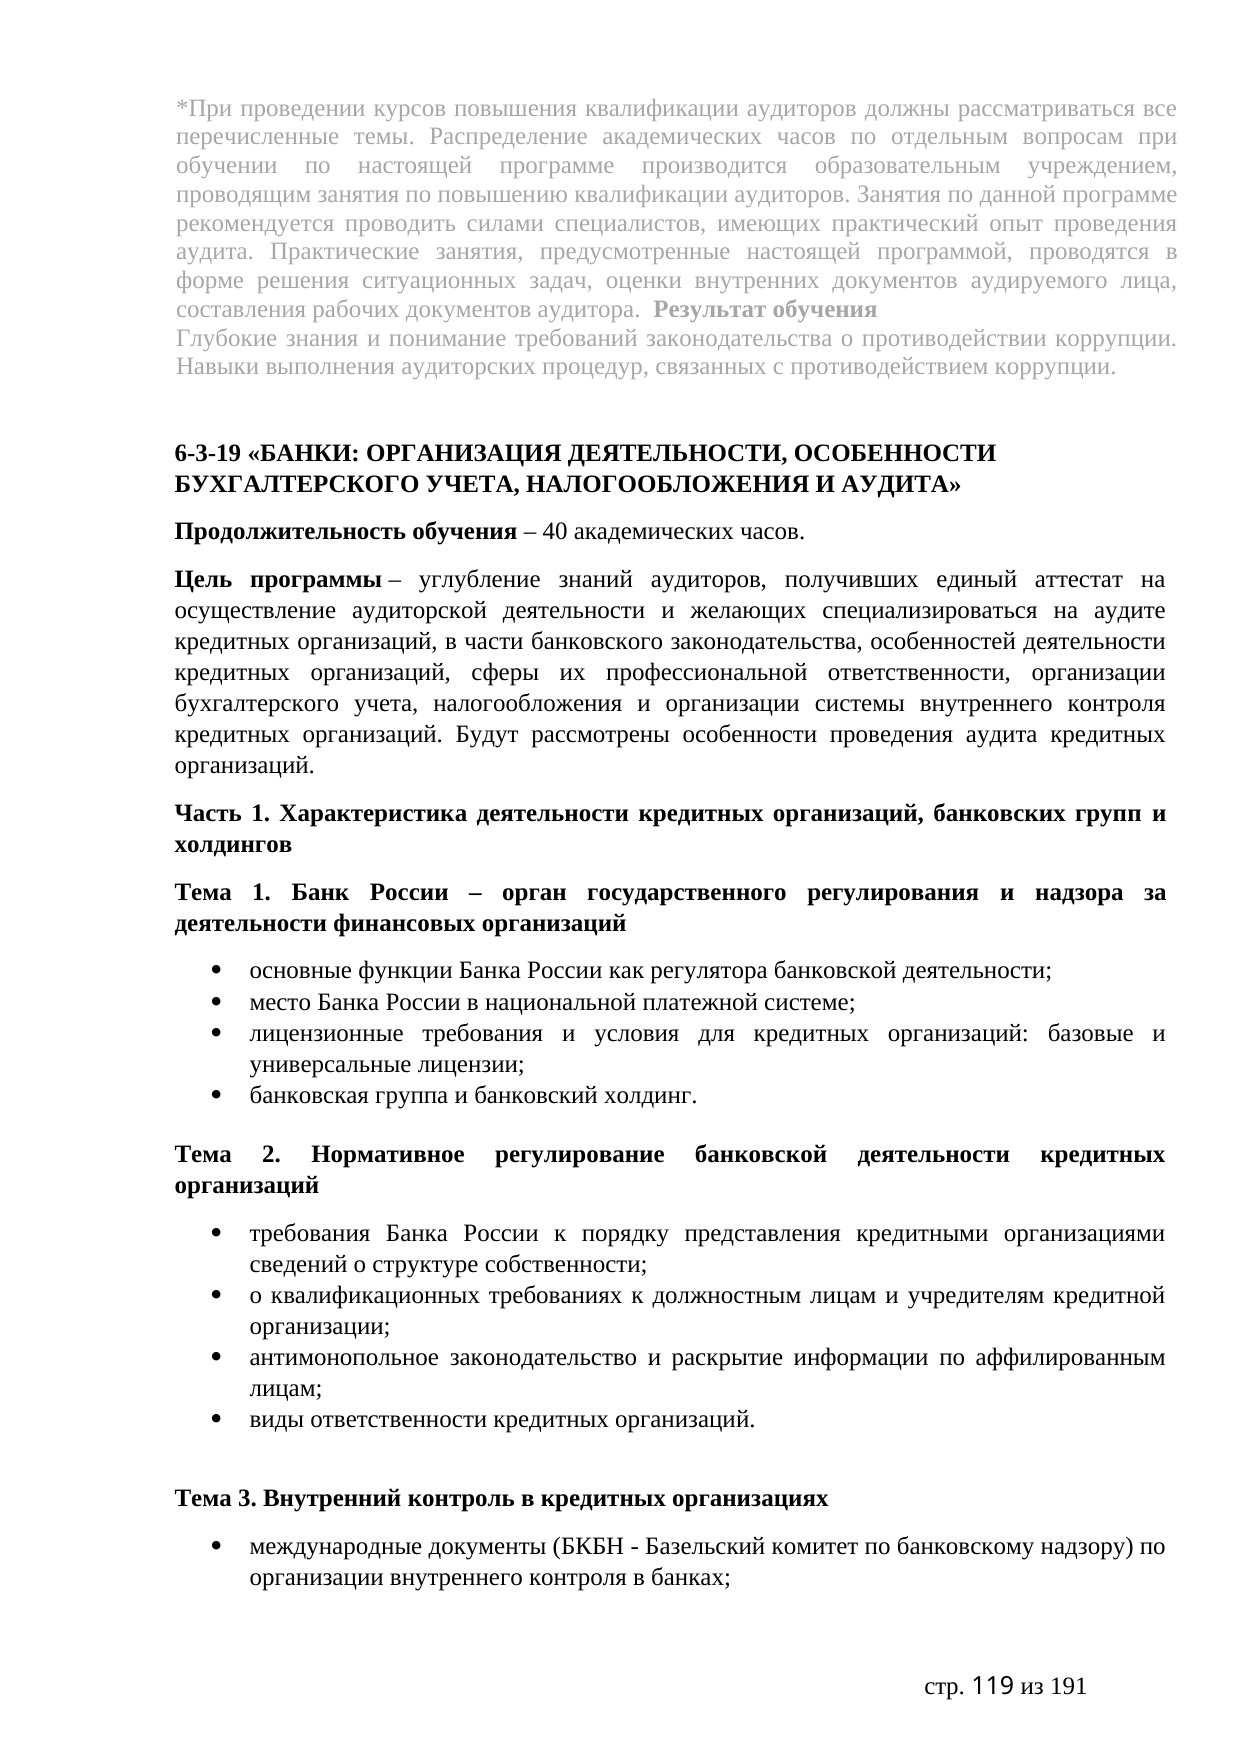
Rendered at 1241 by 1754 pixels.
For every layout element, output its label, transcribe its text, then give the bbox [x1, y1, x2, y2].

list место Банка России в национальной платежной системе; [212, 987, 1166, 1015]
list банковская группа и банковский холдинг. [212, 1080, 1166, 1108]
list международные документы (БКБН - Базельский комитет по банковскому надзору) по организации внутреннего контроля в банках; [212, 1531, 1166, 1591]
text Продолжительность обучения – 40 академических часов. [174, 516, 1166, 545]
list виды ответственности кредитных организаций. [212, 1404, 1166, 1433]
list основные функции Банка России как регулятора банковской деятельности; [212, 956, 1166, 984]
text Тема 2. Нормативное регулирование банковской деятельности кредитных организаций [174, 1139, 1166, 1199]
text *При проведении курсов повышения квалификации аудиторов должны рассматриваться все перечисленные темы. Распределение академических часов по отдельным вопросам при обучении по настоящей программе производится образовательным учреждением, проводящим занятия по повышению квалификации аудиторов. Занятия по данной программе рекомендуется проводить силами специалистов, имеющих практический опыт проведения аудита. Практические занятия, предусмотренные настоящей программой, проводятся в форме решения ситуационных задач, оценки внутренних документов аудируемого лица, составления рабочих документов аудитора. Результат обучения [176, 93, 1178, 323]
text Цель программы – углубление знаний аудиторов, получивших единый аттестат на осуществление аудиторской деятельности и желающих специализироваться на аудите кредитных организаций, в части банковского законодательства, особенностей деятельности кредитных организаций, сферы их профессиональной ответственности, организации бухгалтерского учета, налогообложения и организации системы внутреннего контроля кредитных организаций. Будут рассмотрены особенности проведения аудита кредитных организаций. [174, 564, 1166, 779]
list антимонопольное законодательство и раскрытие информации по аффилированным лицам; [212, 1342, 1166, 1402]
list лицензионные требования и условия для кредитных организаций: базовые и универсальные лицензии; [212, 1018, 1166, 1077]
list требования Банка России к порядку представления кредитными организациями сведений о структуре собственности; [212, 1218, 1166, 1278]
text Часть 1. Характеристика деятельности кредитных организаций, банковских групп и холдингов [174, 798, 1166, 858]
text Тема 1. Банк России – орган государственного регулирования и надзора за деятельности финансовых организаций [174, 877, 1166, 937]
text Глубокие знания и понимание требований законодательства о противодействии коррупции. Навыки выполнения аудиторских процедур, связанных с противодействием коррупции. [176, 323, 1178, 380]
list о квалификационных требованиях к должностным лицам и учредителям кредитной организации; [212, 1280, 1166, 1340]
text 6-3-19 «БАНКИ: ОРГАНИЗАЦИЯ ДЕЯТЕЛЬНОСТИ, ОСОБЕННОСТИ БУХГАЛТЕРСКОГО УЧЕТА, НАЛОГООБЛОЖЕНИЯ И АУДИТА» [174, 438, 1166, 497]
text Тема 3. Внутренний контроль в кредитных организациях [174, 1483, 1166, 1512]
